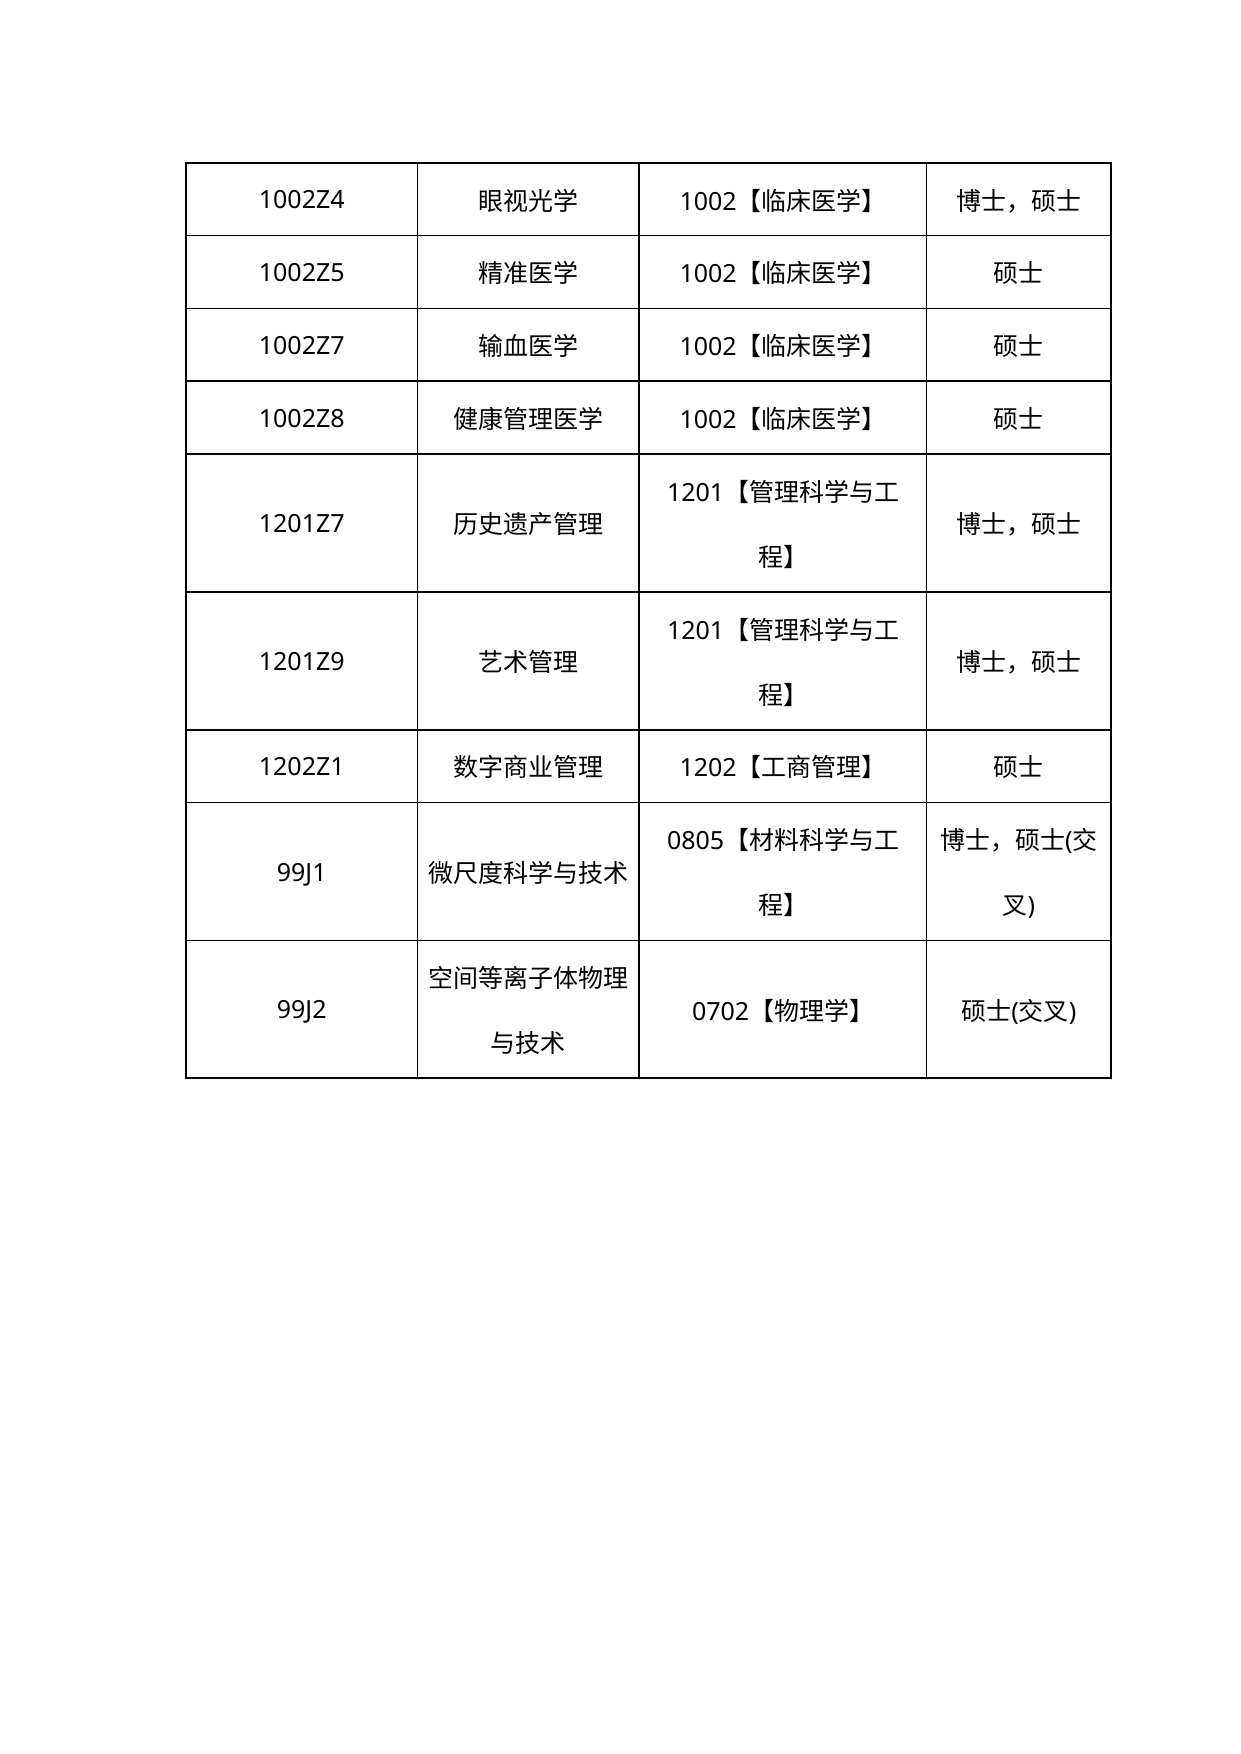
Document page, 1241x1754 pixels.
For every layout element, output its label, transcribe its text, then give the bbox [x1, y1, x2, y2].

table_cell 硕士 [927, 731, 1110, 802]
table_cell 1002Z7 [187, 309, 417, 380]
table_cell 1002【临床医学】 [640, 309, 926, 380]
table_cell 1002【临床医学】 [640, 382, 926, 453]
table_cell 博士，硕士 [927, 164, 1110, 235]
table_cell 微尺度科学与技术 [418, 803, 638, 939]
table_cell 1201【管理科学与工程】 [640, 455, 926, 591]
table_cell 健康管理医学 [418, 382, 638, 453]
table_cell 99J1 [187, 803, 417, 939]
table_cell 1201【管理科学与工程】 [640, 593, 926, 729]
table_cell 1202【工商管理】 [640, 731, 926, 802]
table_cell 数字商业管理 [418, 731, 638, 802]
table_cell 输血医学 [418, 309, 638, 380]
table_cell 0702【物理学】 [640, 941, 926, 1077]
table_cell 精准医学 [418, 236, 638, 308]
table_cell 硕士 [927, 309, 1110, 380]
table_cell 1002Z5 [187, 236, 417, 308]
table_cell 1201Z9 [187, 593, 417, 729]
table_cell 硕士 [927, 382, 1110, 453]
table_cell 1002【临床医学】 [640, 164, 926, 235]
table_cell 1201Z7 [187, 455, 417, 591]
table_cell 硕士 [927, 236, 1110, 308]
table_cell 博士，硕士 [927, 593, 1110, 729]
table_cell 博士，硕士(交叉) [927, 803, 1110, 939]
table_cell 0805【材料科学与工程】 [640, 803, 926, 939]
table_cell 1002【临床医学】 [640, 236, 926, 308]
table_cell 1002Z8 [187, 382, 417, 453]
table_cell 眼视光学 [418, 164, 638, 235]
table_cell 1002Z4 [187, 164, 417, 235]
table_cell 历史遗产管理 [418, 455, 638, 591]
table_cell 99J2 [187, 941, 417, 1077]
table_cell 空间等离子体物理与技术 [418, 941, 638, 1077]
table_cell 博士，硕士 [927, 455, 1110, 591]
table_cell 1202Z1 [187, 731, 417, 802]
table_cell 艺术管理 [418, 593, 638, 729]
table_cell 硕士(交叉) [927, 941, 1110, 1077]
